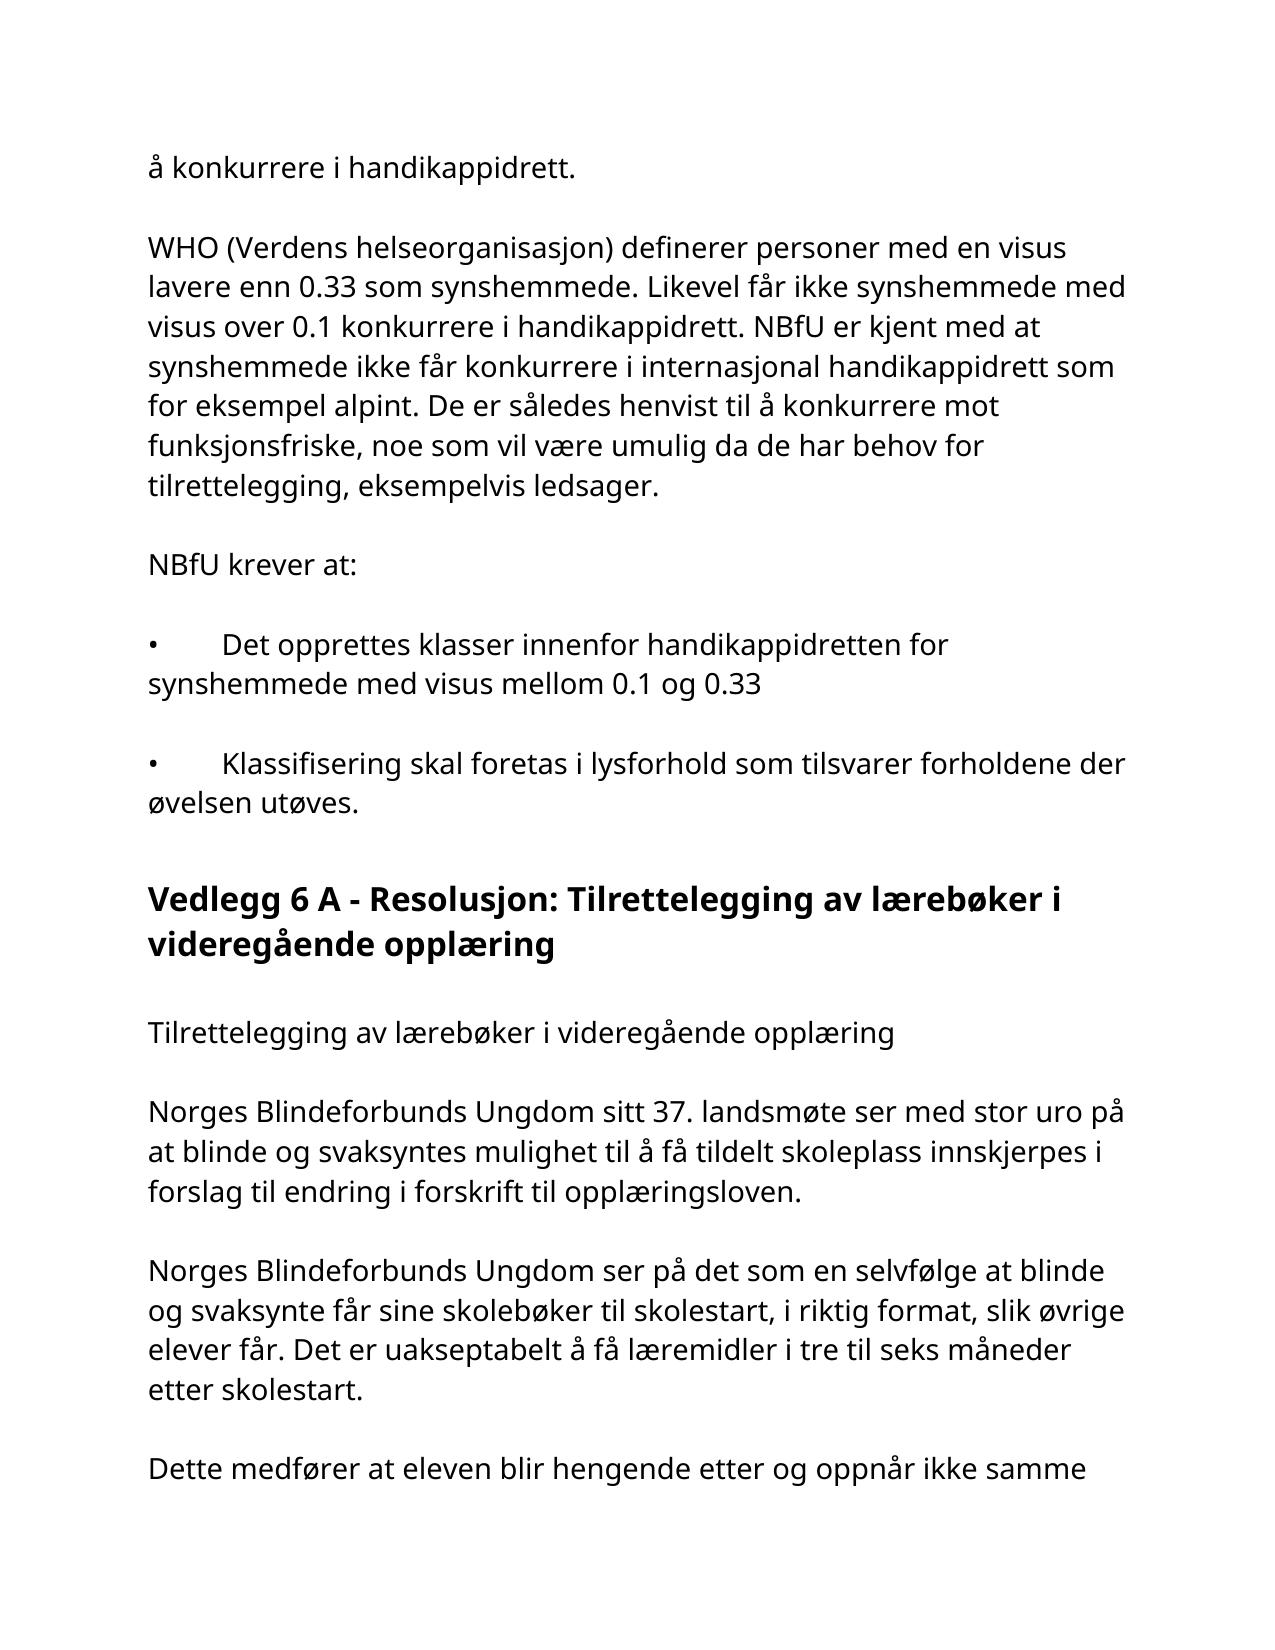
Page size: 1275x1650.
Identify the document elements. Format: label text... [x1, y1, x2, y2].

text NBfU krever at: [148, 544, 1127, 584]
text Norges Blindeforbunds Ungdom sitt 37. landsmøte ser med stor uro på at blinde og svaksyntes mulighet til å få tildelt skoleplass innskjerpes i forslag til endring i forskrift til opplæringsloven. [148, 1091, 1127, 1211]
text WHO (Verdens helseorganisasjon) definerer personer med en visus lavere enn 0.33 som synshemmede. Likevel får ikke synshemmede med visus over 0.1 konkurrere i handikappidrett. NBfU er kjent med at synshemmede ikke får konkurrere i internasjonal handikappidrett som for eksempel alpint. De er således henvist til å konkurrere mot funksjonsfriske, noe som vil være umulig da de har behov for tilrettelegging, eksempelvis ledsager. [148, 227, 1127, 505]
text • Det opprettes klasser innenfor handikappidretten for synshemmede med visus mellom 0.1 og 0.33 [148, 624, 1127, 703]
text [148, 148, 1127, 187]
text Vedlegg 6 A - Resolusjon: Tilrettelegging av lærebøker i videregående opplæring [148, 875, 1127, 966]
text Norges Blindeforbunds Ungdom ser på det som en selvfølge at blinde og svaksynte får sine skolebøker til skolestart, i riktig format, slik øvrige elever får. Det er uakseptabelt å få læremidler i tre til seks måneder etter skolestart. [148, 1250, 1127, 1409]
text Tilrettelegging av lærebøker i videregående opplæring [148, 1012, 1127, 1052]
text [148, 1449, 1127, 1488]
text • Klassifisering skal foretas i lysforhold som tilsvarer forholdene der øvelsen utøves. [148, 743, 1127, 822]
